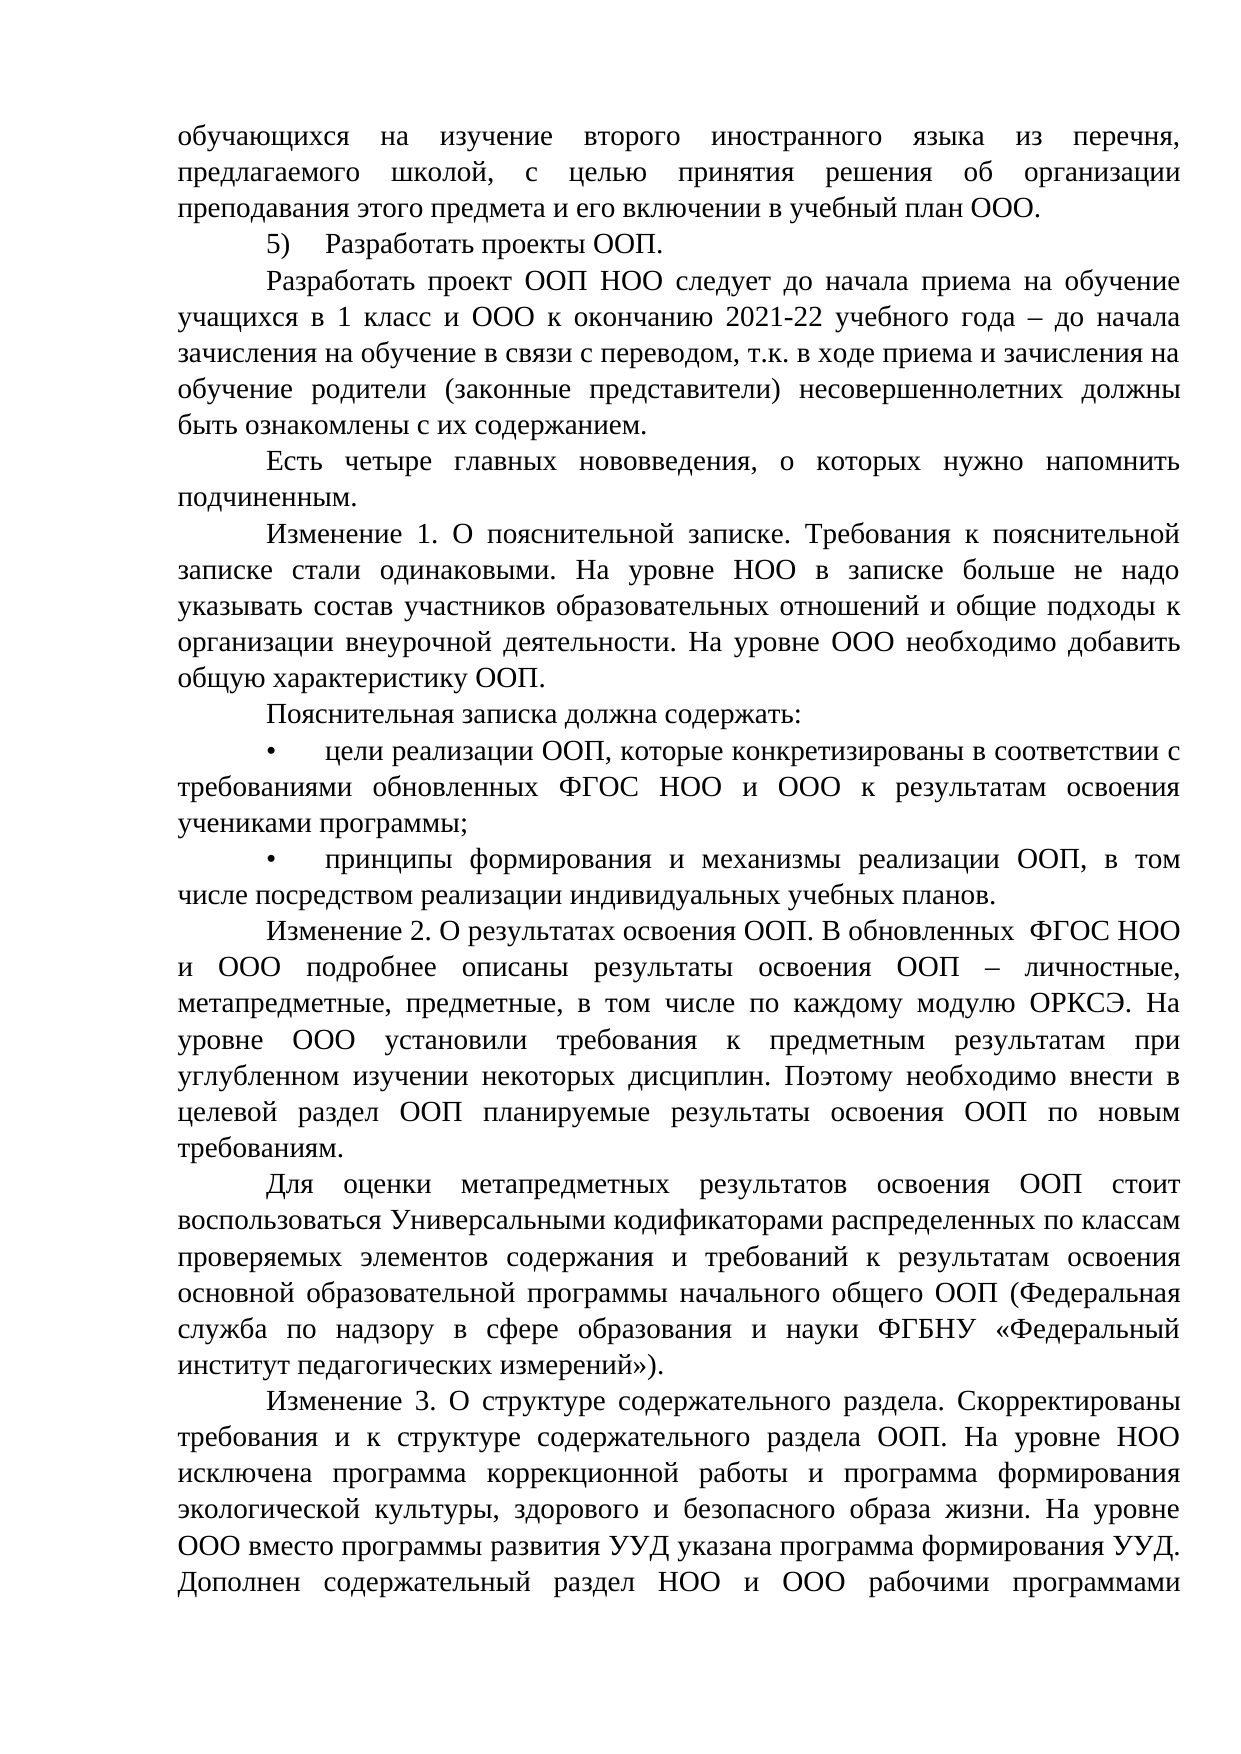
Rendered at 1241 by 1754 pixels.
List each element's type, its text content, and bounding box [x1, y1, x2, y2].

list Изменение 2. О результатах освоения ООП. В обновленных ФГОС НОО и ООО подробнее описаны результаты освоения ООП – личностные, метапредметные, предметные, в том числе по каждому модулю ОРКСЭ. На уровне ООО установили требования к предметным результатам при углубленном изучении некоторых дисциплин. Поэтому необходимо внести в целевой раздел ООП планируемые результаты освоения ООП по новым требованиям. [177, 913, 1181, 1164]
list Для оценки метапредметных результатов освоения ООП стоит воспользоваться Универсальными кодификаторами распределенных по классам проверяемых элементов содержания и требований к результатам освоения основной образовательной программы начального общего ООП (Федеральная служба по надзору в сфере образования и науки ФГБНУ «Федеральный институт педагогических измерений»). [177, 1166, 1181, 1381]
list Есть четыре главных нововведения, о которых нужно напомнить подчиненным. [177, 443, 1181, 513]
list Пояснительная записка должна содержать: [177, 696, 1181, 730]
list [177, 1383, 1181, 1597]
list Разработать проект ООП НОО следует до начала приема на обучение учащихся в 1 класс и ООО к окончанию 2021-22 учебного года – до начала зачисления на обучение в связи с переводом, т.к. в ходе приема и зачисления на обучение родители (законные представители) несовершеннолетних должны быть ознакомлены с их содержанием. [177, 263, 1181, 441]
list Изменение 1. О пояснительной записке. Требования к пояснительной записке стали одинаковыми. На уровне НОО в записке больше не надо указывать состав участников образовательных отношений и общие подходы к организации внеурочной деятельности. На уровне ООО необходимо добавить общую характеристику ООП. [177, 516, 1181, 694]
list • принципы формирования и механизмы реализации ООП, в том числе посредством реализации индивидуальных учебных планов. [177, 841, 1181, 911]
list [177, 118, 1181, 224]
list • цели реализации ООП, которые конкретизированы в соответствии с требованиями обновленных ФГОС НОО и ООО к результатам освоения учениками программы; [177, 733, 1181, 838]
list Разработать проекты ООП. [177, 227, 1181, 260]
